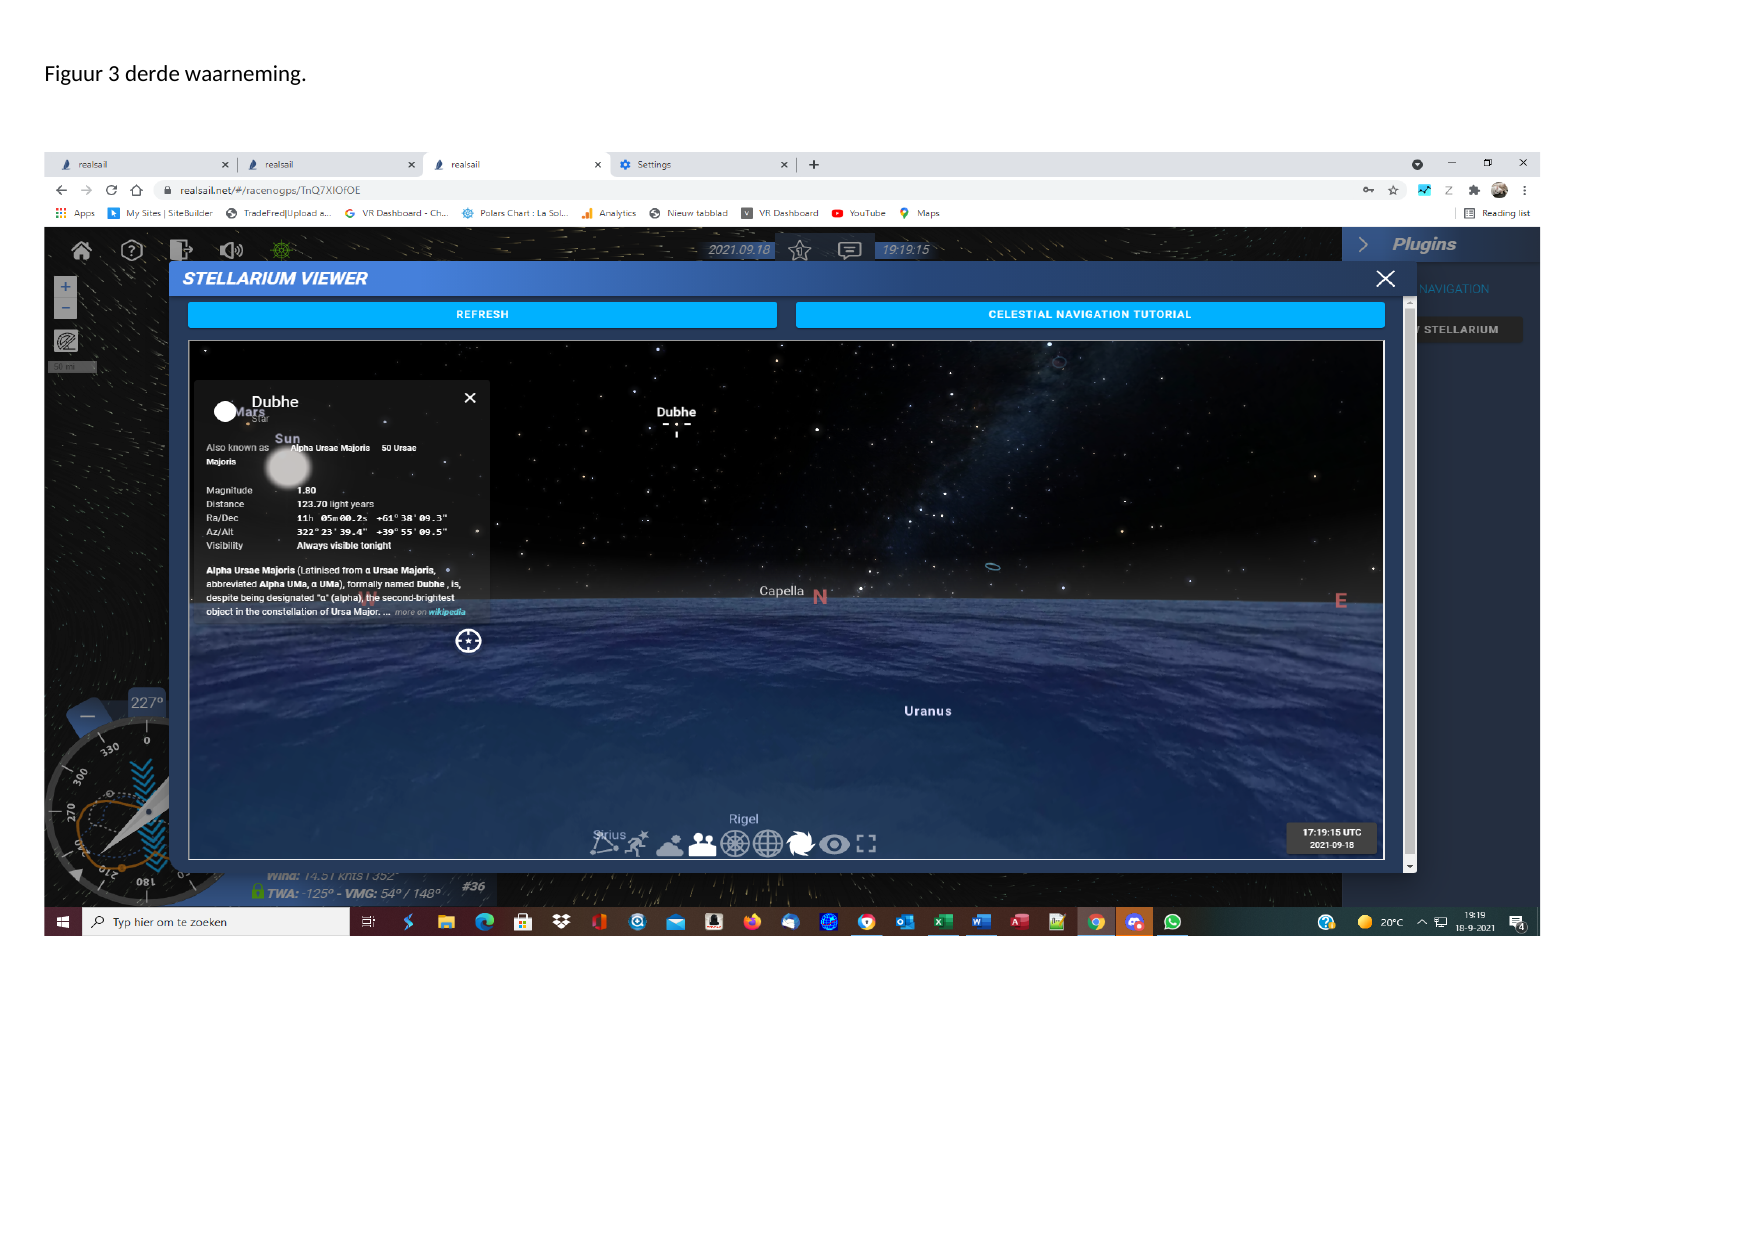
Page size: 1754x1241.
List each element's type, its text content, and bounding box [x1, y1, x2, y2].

text Figuur 3 derde waarneming. [44, 59, 1606, 87]
picture [44, 152, 1541, 936]
